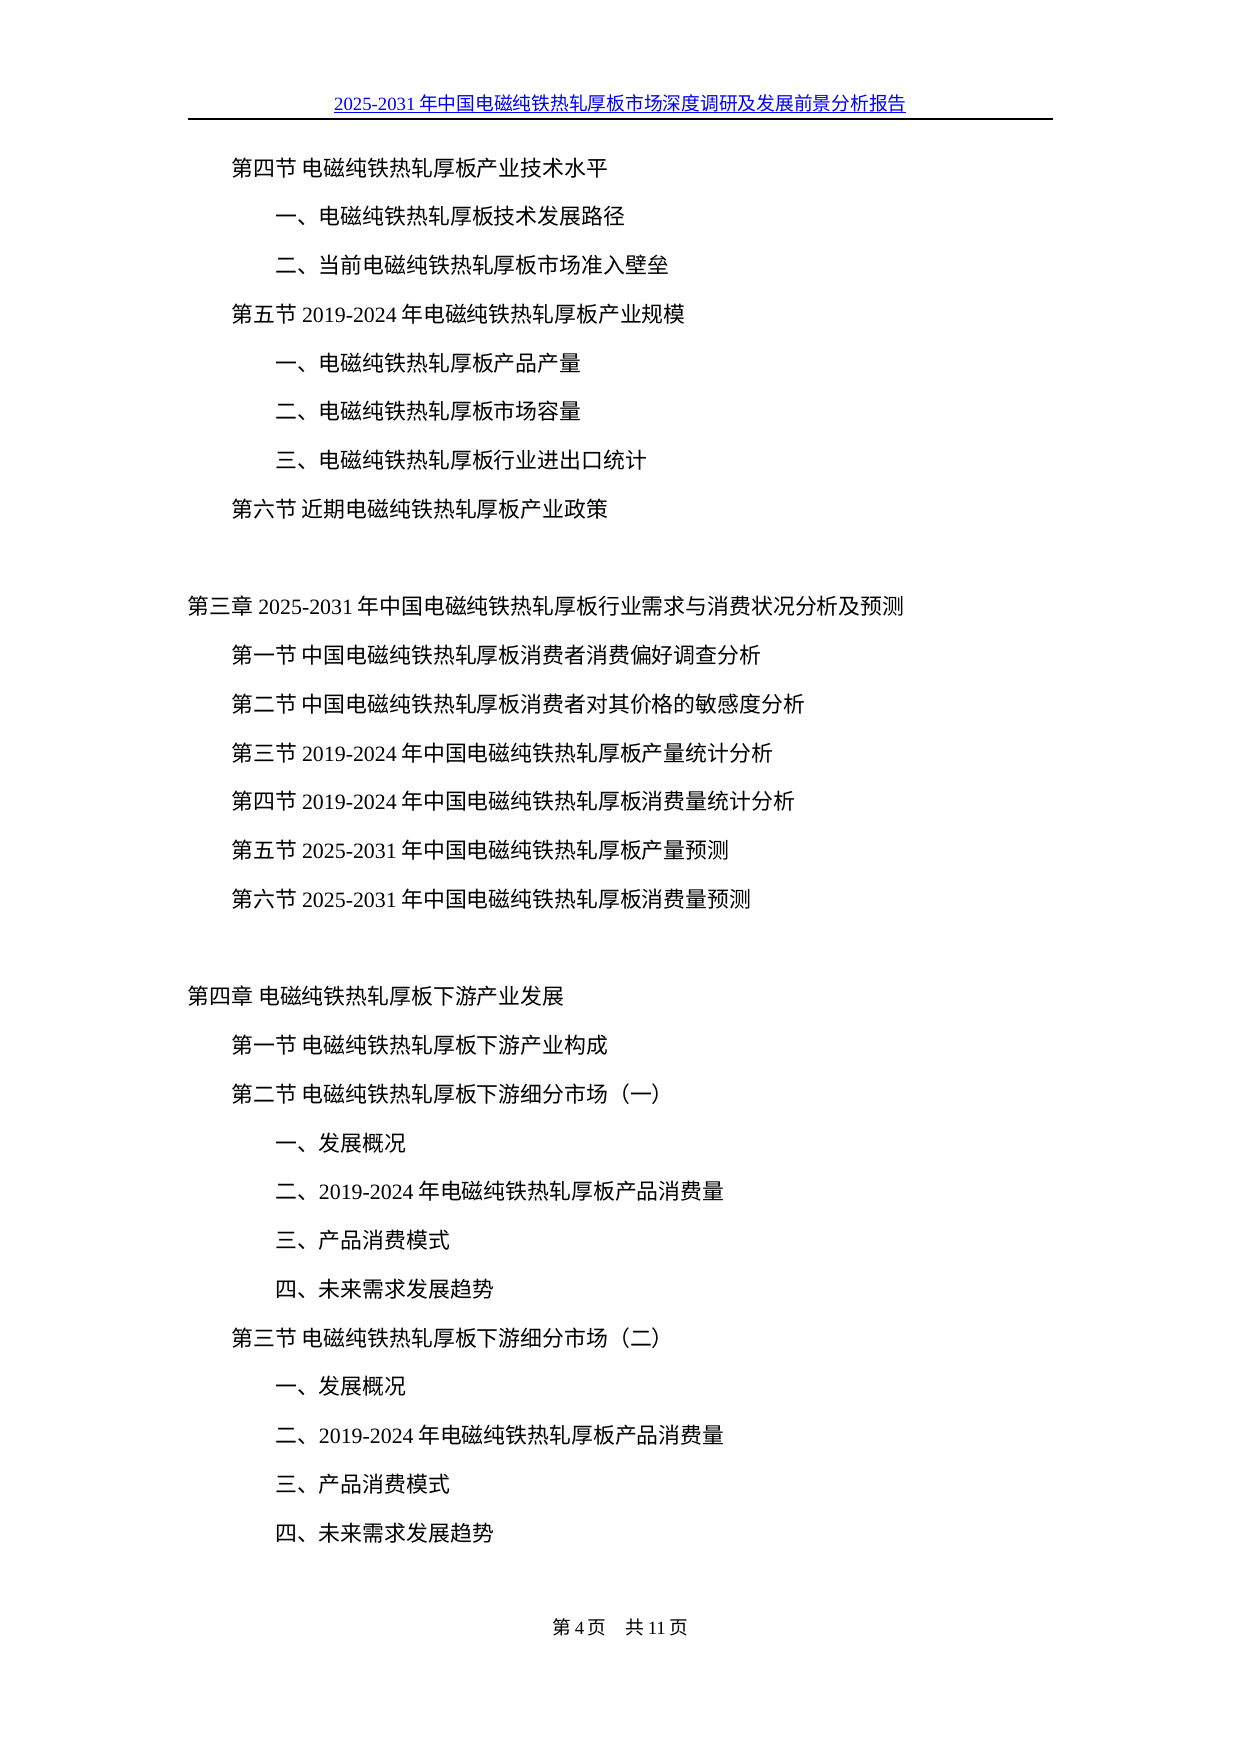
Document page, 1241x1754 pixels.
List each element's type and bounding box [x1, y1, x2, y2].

text [187, 150, 1053, 1548]
